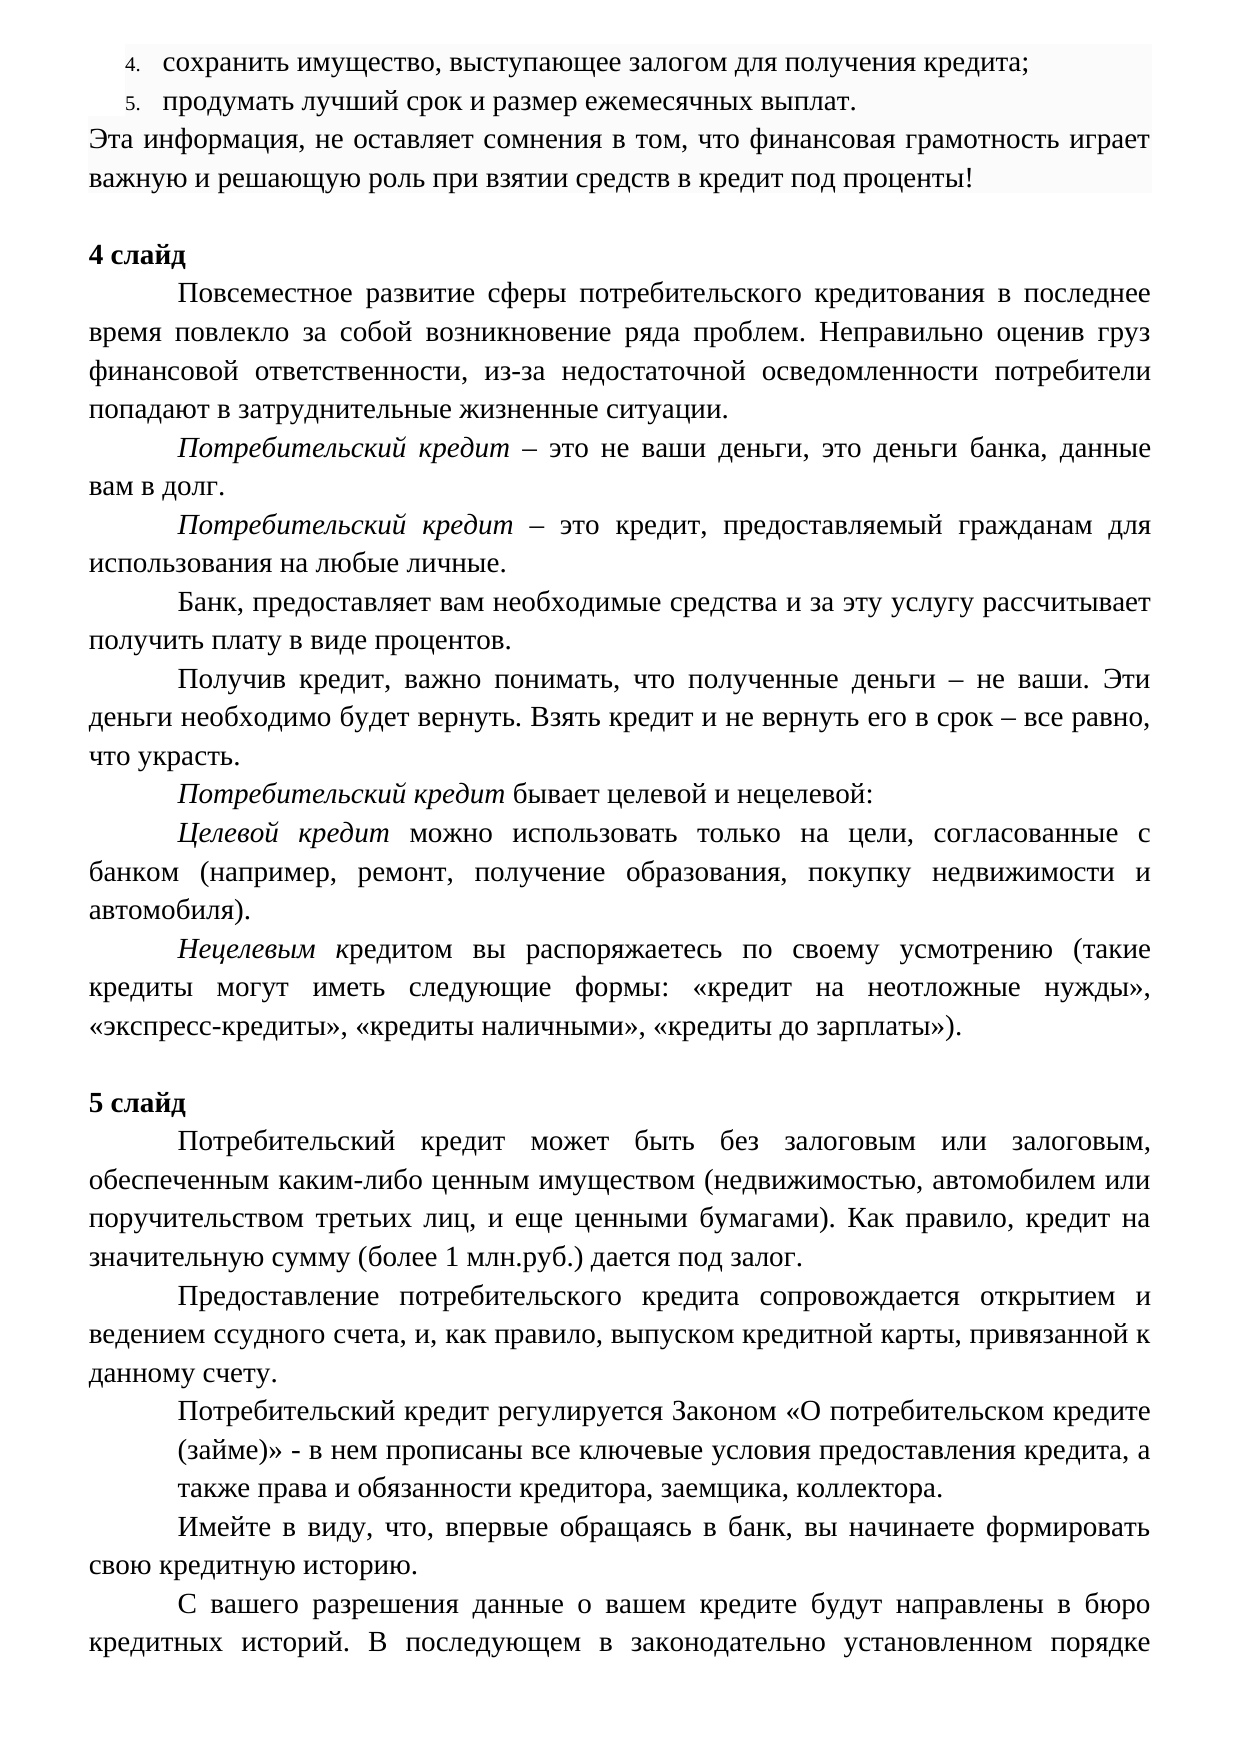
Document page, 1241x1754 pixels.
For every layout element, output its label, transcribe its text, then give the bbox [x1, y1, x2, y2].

text Имейте в виду, что, впервые обращаясь в банк, вы начинаете формировать свою кредитную историю. [88, 1509, 1152, 1581]
text Повсеместное развитие сферы потребительского кредитования в последнее время повлекло за собой возникновение ряда проблем. Неправильно оценив груз финансовой ответственности, из-за недостаточной осведомленности потребители попадают в затруднительные жизненные ситуации. [88, 276, 1152, 425]
text Банк, предоставляет вам необходимые средства и за эту услугу рассчитывает получить плату в виде процентов. [88, 584, 1152, 656]
text Эта информация, не оставляет сомнения в том, что финансовая грамотность играет важную и решающую роль при взятии средств в кредит под проценты! [88, 121, 1152, 193]
text Предоставление потребительского кредита сопровождается открытием и ведением ссудного счета, и, как правило, выпуском кредитной карты, привязанной к данному счету. [88, 1278, 1152, 1388]
text Потребительский кредит бывает целевой и нецелевой: [88, 777, 1152, 810]
text Потребительский кредит может быть без залоговым или залоговым, обеспеченным каким-либо ценным имуществом (недвижимостью, автомобилем или поручительством третьих лиц, и еще ценными бумагами). Как правило, кредит на значительную сумму (более 1 млн.руб.) дается под залог. [88, 1123, 1152, 1273]
text Потребительский кредит – это кредит, предоставляемый гражданам для использования на любые личные. [88, 507, 1152, 579]
list продумать лучший срок и размер ежемесячных выплат. [125, 83, 1152, 116]
text 4 слайд [88, 237, 1152, 271]
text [88, 1586, 1152, 1658]
text Потребительский кредит – это не ваши деньги, это деньги банка, данные вам в долг. [88, 430, 1152, 502]
text Целевой кредит можно использовать только на цели, согласованные с банком (например, ремонт, получение образования, покупку недвижимости и автомобиля). [88, 815, 1152, 926]
text Потребительский кредит регулируется Законом «О потребительском кредите (займе)» - в нем прописаны все ключевые условия предоставления кредита, а также права и обязанности кредитора, заемщика, коллектора. [177, 1393, 1152, 1504]
text Нецелевым кредитом вы распоряжаетесь по своему усмотрению (такие кредиты могут иметь следующие формы: «кредит на неотложные нужды», «экспресс-кредиты», «кредиты наличными», «кредиты до зарплаты»). [88, 931, 1152, 1041]
list сохранить имущество, выступающее залогом для получения кредита; [125, 44, 1152, 78]
text Получив кредит, важно понимать, что полученные деньги – не ваши. Эти деньги необходимо будет вернуть. Взять кредит и не вернуть его в срок – все равно, что украсть. [88, 661, 1152, 772]
text 5 слайд [88, 1085, 1152, 1118]
